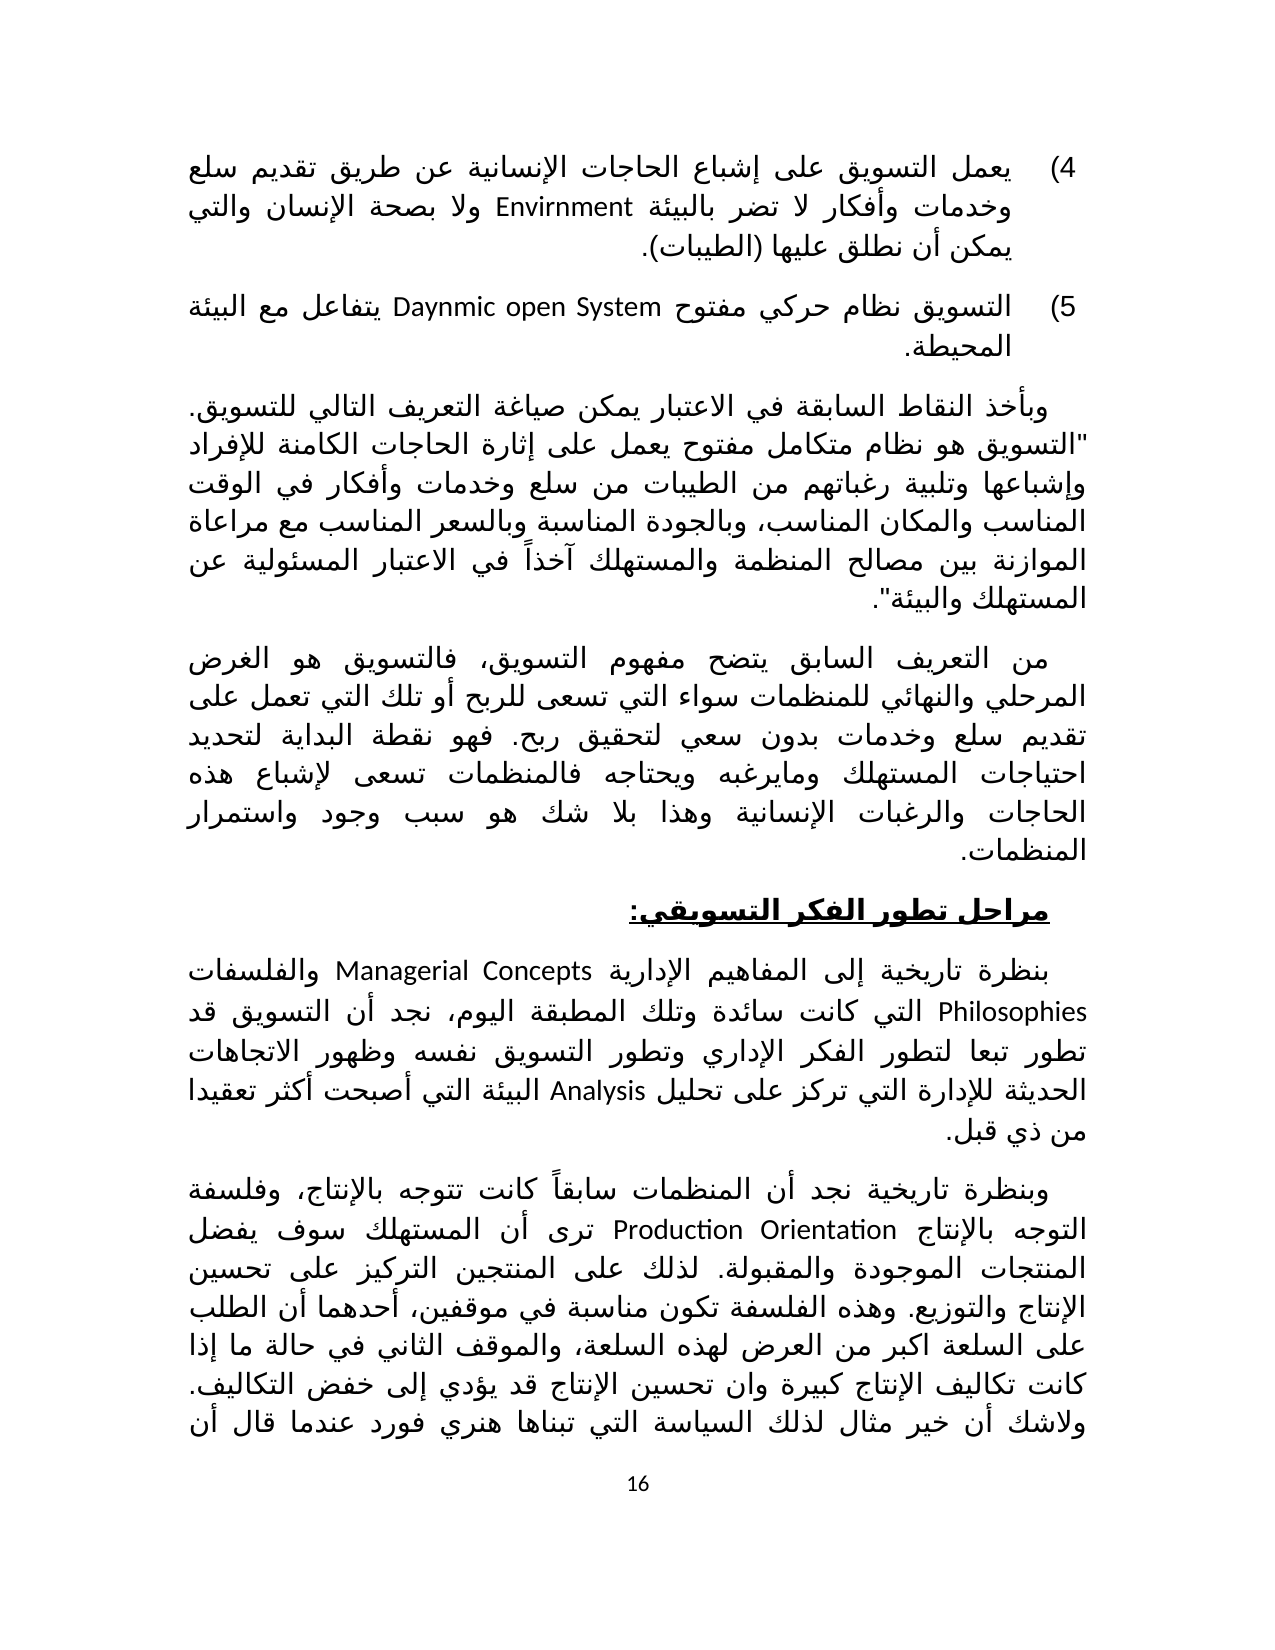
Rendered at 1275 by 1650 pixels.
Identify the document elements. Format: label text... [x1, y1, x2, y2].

text مراحل تطور الفكر التسويقي: [187, 893, 1087, 926]
text من التعريف السابق يتضح مفهوم التسويق، فالتسويق هو الغرض المرحلي والنهائي للمنظمات سواء التي تسعى للربح أو تلك التي تعمل على تقديم سلع وخدمات بدون سعي لتحقيق ربح. فهو نقطة البداية لتحديد احتياجات المستهلك ومايرغبه ويحتاجه فالمنظمات تسعى لإشباع هذه الحاجات والرغبات الإنسانية وهذا بلا شك هو سبب وجود واستمرار المنظمات. [187, 641, 1087, 867]
list يعمل التسويق على إشباع الحاجات الإنسانية عن طريق تقديم سلع وخدمات وأفكار لا تضر بالبيئة Envirnment ولا بصحة الإنسان والتي يمكن أن نطلق عليها (الطيبات). [187, 150, 1050, 263]
text بنظرة تاريخية إلى المفاهيم الإدارية Managerial Concepts والفلسفات Philosophies التي كانت سائدة وتلك المطبقة اليوم، نجد أن التسويق قد تطور تبعا لتطور الفكر الإداري وتطور التسويق نفسه وظهور الاتجاهات الحديثة للإدارة التي تركز على تحليل Analysis البيئة التي أصبحت أكثر تعقيدا من ذي قبل. [187, 952, 1087, 1146]
list التسويق نظام حركي مفتوح Daynmic open System يتفاعل مع البيئة المحيطة. [187, 288, 1050, 363]
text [187, 1172, 1087, 1439]
text وبأخذ النقاط السابقة في الاعتبار يمكن صياغة التعريف التالي للتسويق. "التسويق هو نظام متكامل مفتوح يعمل على إثارة الحاجات الكامنة للإفراد وإشباعها وتلبية رغباتهم من الطيبات من سلع وخدمات وأفكار في الوقت المناسب والمكان المناسب، وبالجودة المناسبة وبالسعر المناسب مع مراعاة الموازنة بين مصالح المنظمة والمستهلك آخذاً في الاعتبار المسئولية عن المستهلك والبيئة". [187, 388, 1087, 615]
